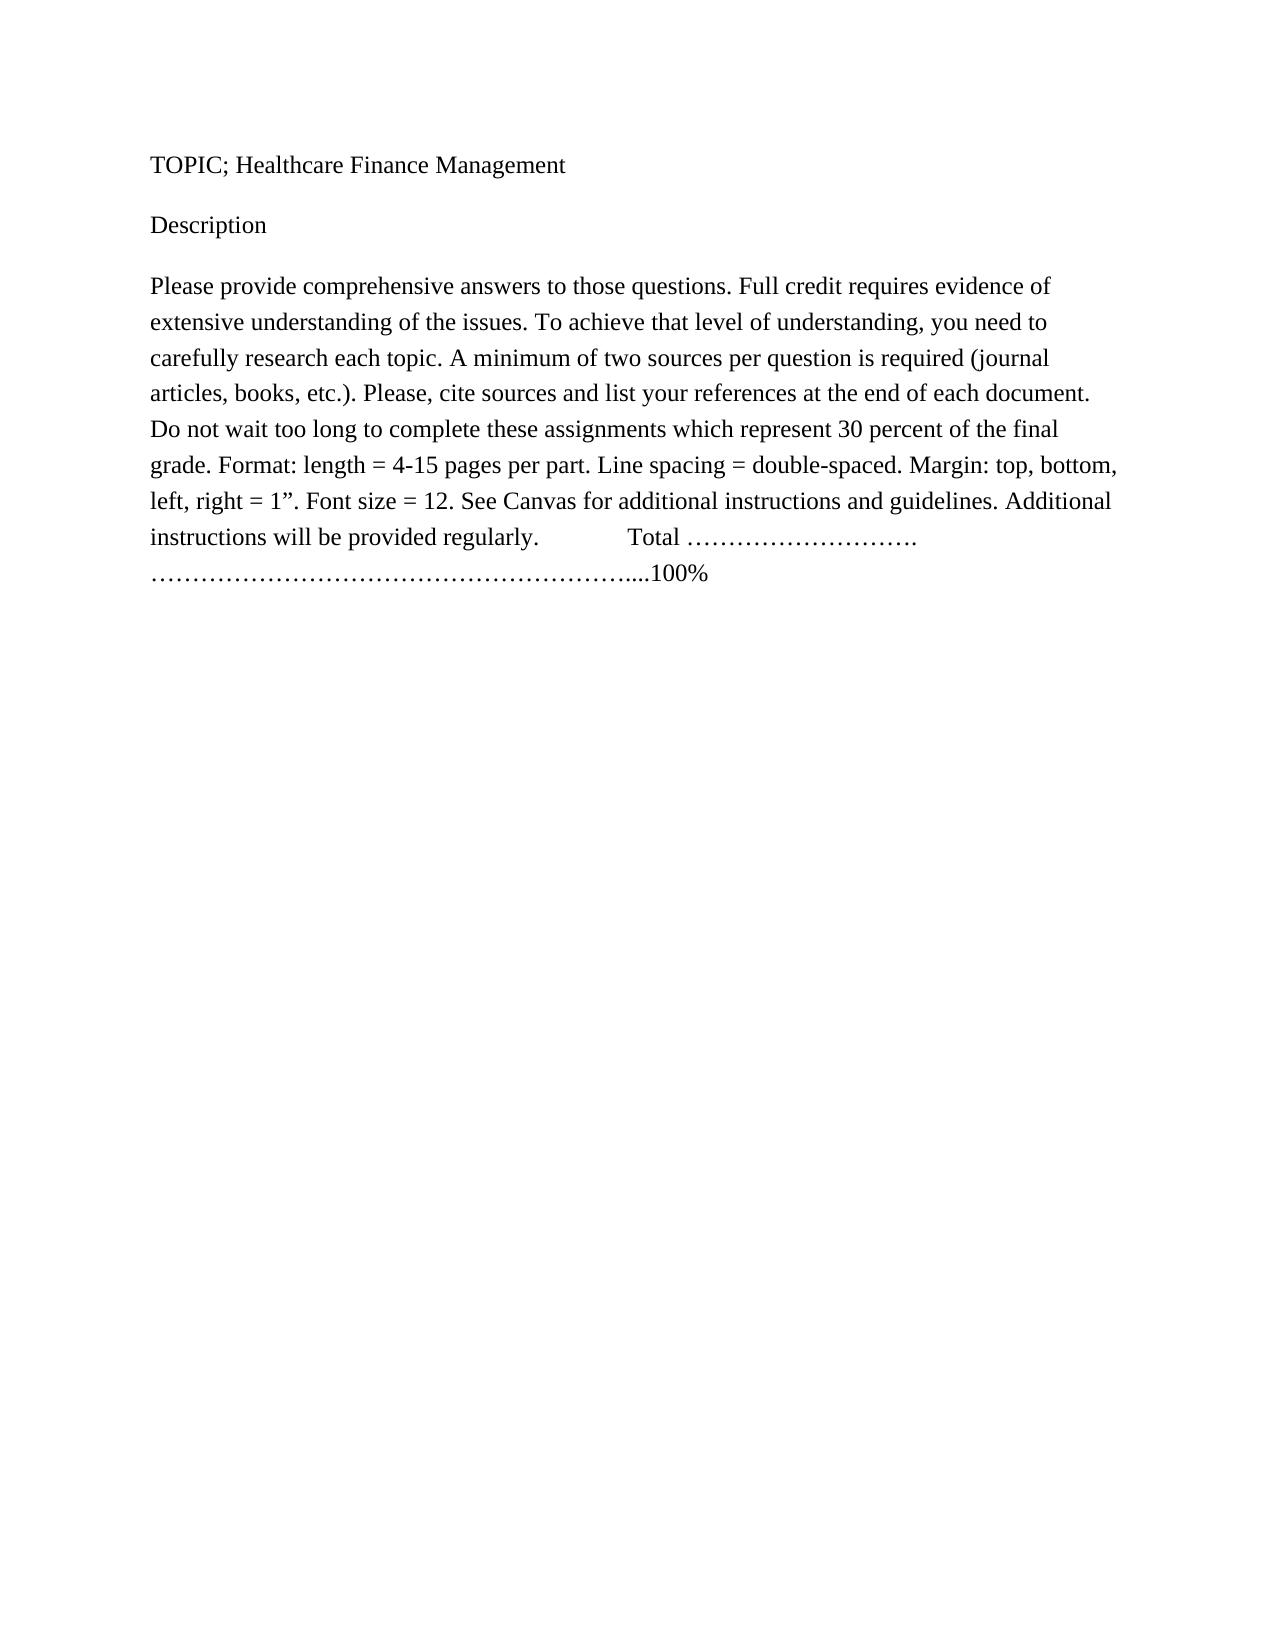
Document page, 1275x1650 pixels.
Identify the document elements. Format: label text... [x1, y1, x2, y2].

text Please provide comprehensive answers to those questions. Full credit requires evidence of extensive understanding of the issues. To achieve that level of understanding, you need to carefully research each topic. A minimum of two sources per question is required (journal articles, books, etc.). Please, cite sources and list your references at the end of each document. Do not wait too long to complete these assignments which represent 30 percent of the final grade. Format: length = 4-15 pages per part. Line spacing = double-spaced. Margin: top, bottom, left, right = 1”. Font size = 12. See Canvas for additional instructions and guidelines. Additional instructions will be provided regularly. Total ……………………….…………………………………………………....100% [150, 263, 1125, 587]
text Description [150, 210, 1125, 238]
text TOPIC; Healthcare Finance Management [150, 150, 1125, 179]
